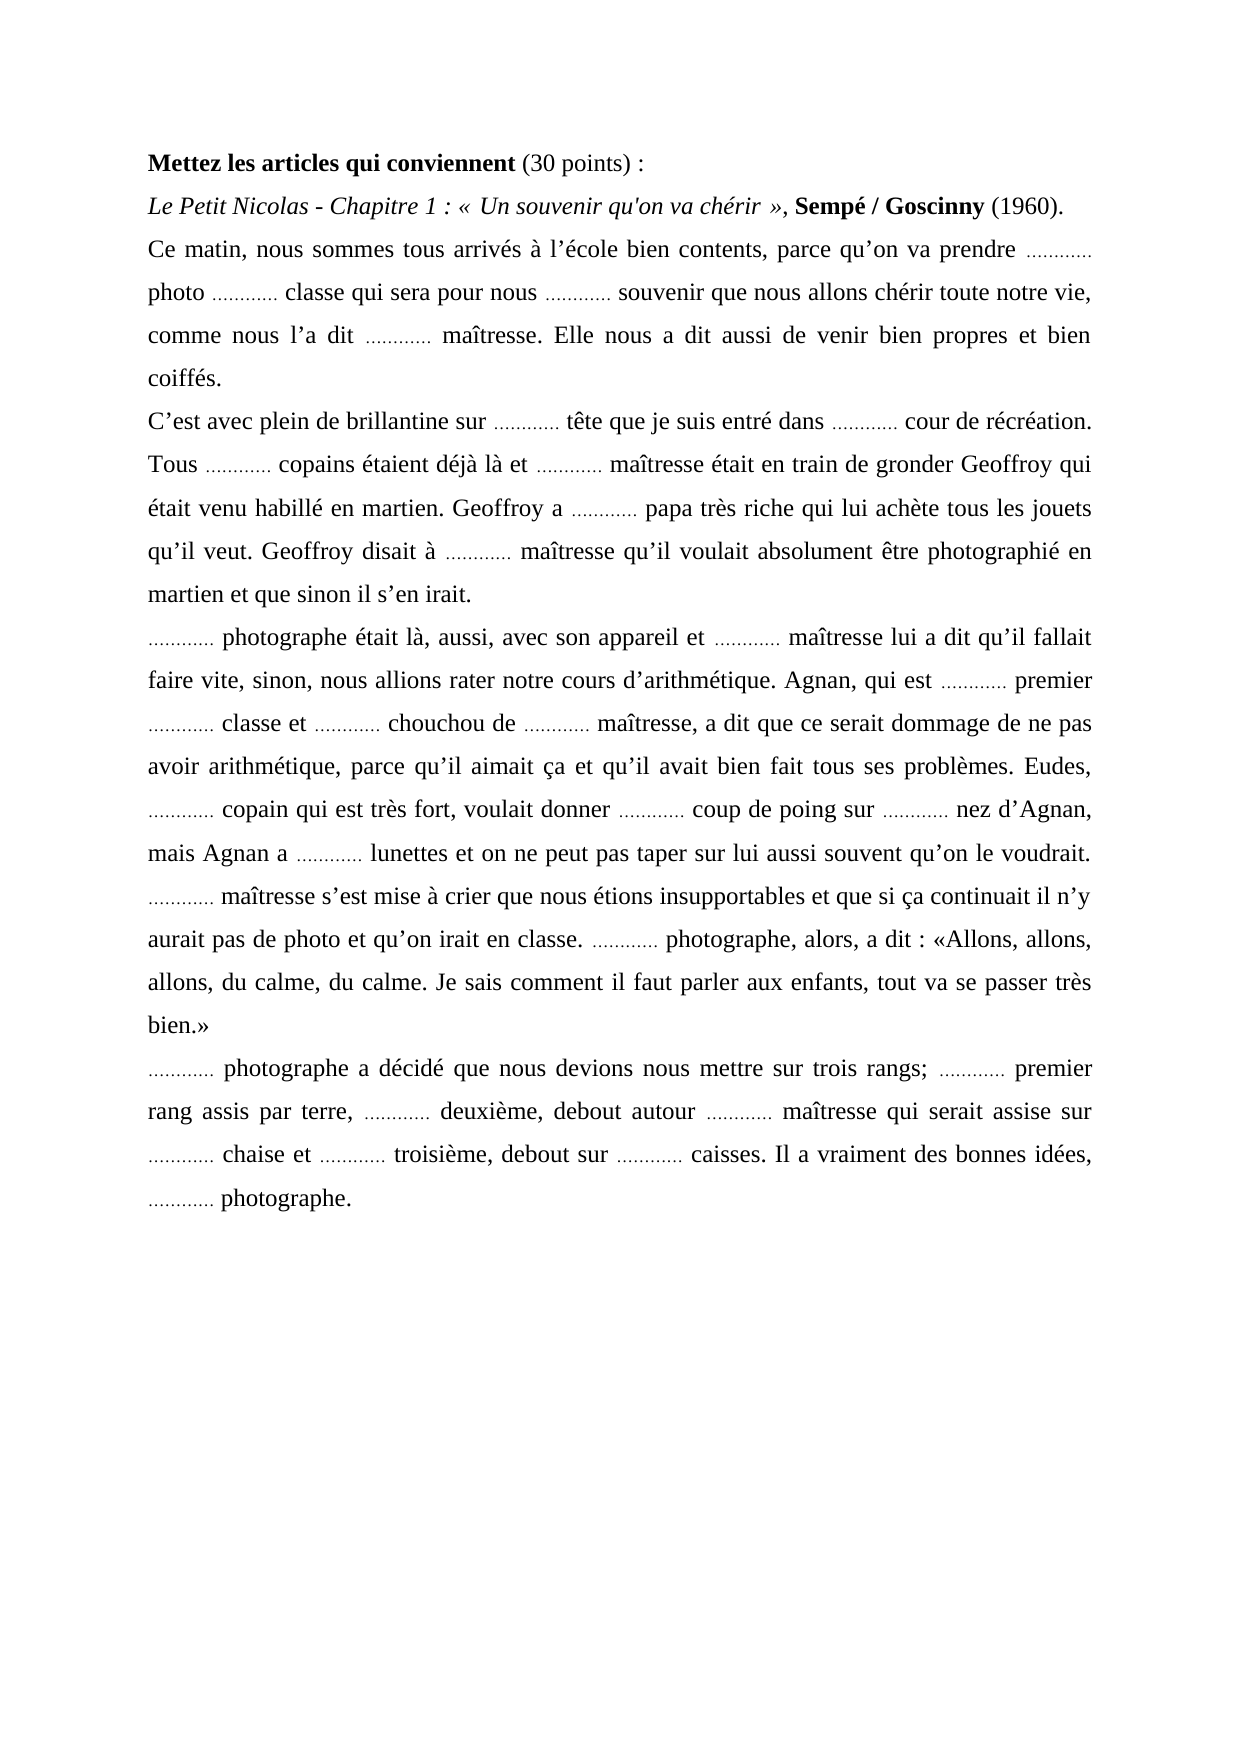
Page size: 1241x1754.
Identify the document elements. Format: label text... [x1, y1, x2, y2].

text Mettez les articles qui conviennent (30 points) : [148, 148, 1092, 176]
text Le Petit Nicolas - Chapitre 1 : « Un souvenir qu'on va chérir », Sempé / Goscinny (1960). [148, 191, 1092, 219]
text ………… photographe était là, aussi, avec son appareil et ………… maîtresse lui a dit qu’il fallait faire vite, sinon, nous allions rater notre cours d’arithmétique. Agnan, qui est ………… premier ………… classe et ………… chouchou de ………… maîtresse, a dit que ce serait dommage de ne pas avoir arithmétique, parce qu’il aimait ça et qu’il avait bien fait tous ses problèmes. Eudes, ………… copain qui est très fort, voulait donner ………… coup de poing sur ………… nez d’Agnan, mais Agnan a ………… lunettes et on ne peut pas taper sur lui aussi souvent qu’on le voudrait. ………… maîtresse s’est mise à crier que nous étions insupportables et que si ça continuait il n’y aurait pas de photo et qu’on irait en classe. ………… photographe, alors, a dit : «Allons, allons, allons, du calme, du calme. Je sais comment il faut parler aux enfants, tout va se passer très bien.» [148, 622, 1092, 1039]
text C’est avec plein de brillantine sur ………… tête que je suis entré dans ………… cour de récréation. Tous ………… copains étaient déjà là et ………… maîtresse était en train de gronder Geoffroy qui était venu habillé en martien. Geoffroy a ………… papa très riche qui lui achète tous les jouets qu’il veut. Geoffroy disait à ………… maîtresse qu’il voulait absolument être photographié en martien et que sinon il s’en irait. [148, 406, 1092, 608]
text Ce matin, nous sommes tous arrivés à l’école bien contents, parce qu’on va prendre ………… photo ………… classe qui sera pour nous ………… souvenir que nous allons chérir toute notre vie, comme nous l’a dit ………… maîtresse. Elle nous a dit aussi de venir bien propres et bien coiffés. [148, 234, 1092, 392]
text ………… photographe a décidé que nous devions nous mettre sur trois rangs; ………… premier rang assis par terre, ………… deuxième, debout autour ………… maîtresse qui serait assise sur ………… chaise et ………… troisième, debout sur ………… caisses. Il a vraiment des bonnes idées, ………… photographe. [148, 1053, 1092, 1211]
